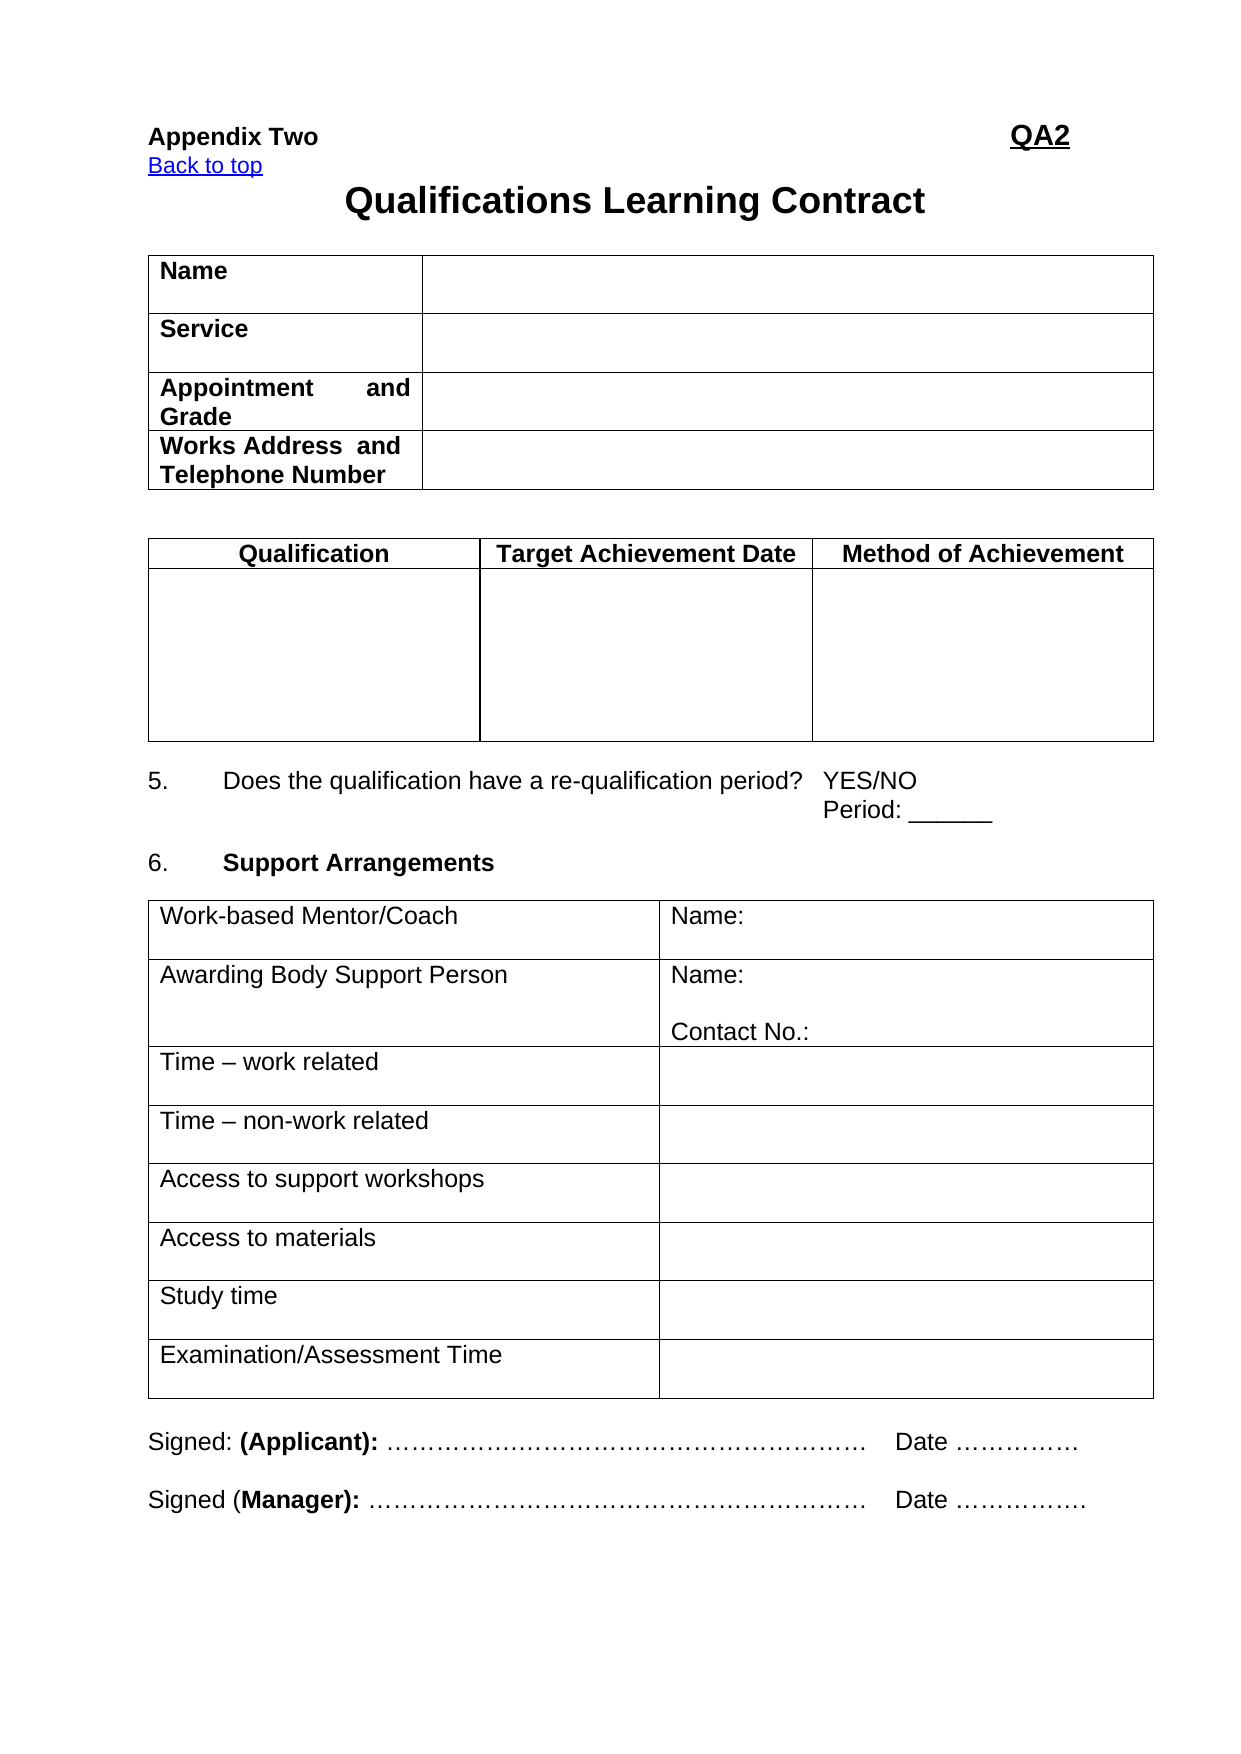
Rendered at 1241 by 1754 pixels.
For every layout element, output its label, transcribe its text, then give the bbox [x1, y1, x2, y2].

table_header Qualification [149, 539, 479, 568]
text Qualifications Learning Contract [148, 178, 1122, 221]
text Appendix Two QA2 Back to top [148, 118, 1122, 178]
table_cell Awarding Body Support Person [149, 960, 659, 1046]
table_cell [660, 1164, 1153, 1222]
table_cell Examination/Assessment Time [149, 1340, 659, 1397]
table_cell Appointment and Grade [149, 373, 422, 430]
table_header [423, 256, 1153, 313]
text Period: ______ [148, 795, 1122, 824]
table_header Name: [660, 901, 1153, 959]
text Signed: (Applicant): …………….…………………………………… Date …………… [148, 1427, 1122, 1456]
table_cell [660, 1047, 1153, 1105]
table_cell [481, 569, 812, 741]
table_cell Service [149, 314, 422, 372]
table_header Name [149, 256, 422, 313]
text 5. Does the qualification have a re-qualification period? YES/NO [148, 766, 1122, 795]
text Signed (Manager): …………………………………………………… Date ……………. [148, 1485, 1122, 1513]
table_cell [149, 569, 479, 741]
table_cell Time – work related [149, 1047, 659, 1105]
table_cell [660, 1340, 1153, 1397]
table_cell [813, 569, 1153, 741]
table_header Target Achievement Date [481, 539, 812, 568]
table_cell [660, 1106, 1153, 1163]
table_cell [423, 431, 1153, 489]
table_cell [660, 1223, 1153, 1280]
table_cell [660, 1281, 1153, 1339]
table_cell [423, 314, 1153, 372]
table_cell Works Address and Telephone Number [149, 431, 422, 489]
table_cell Time – non-work related [149, 1106, 659, 1163]
table_header Method of Achievement [813, 539, 1153, 568]
table_header Work-based Mentor/Coach [149, 901, 659, 959]
table_cell Name: Contact No.: [660, 960, 1153, 1046]
table_cell Study time [149, 1281, 659, 1339]
text 6. Support Arrangements [148, 848, 1122, 876]
table_cell Access to materials [149, 1223, 659, 1280]
table_cell Access to support workshops [149, 1164, 659, 1222]
table_cell [423, 373, 1153, 430]
